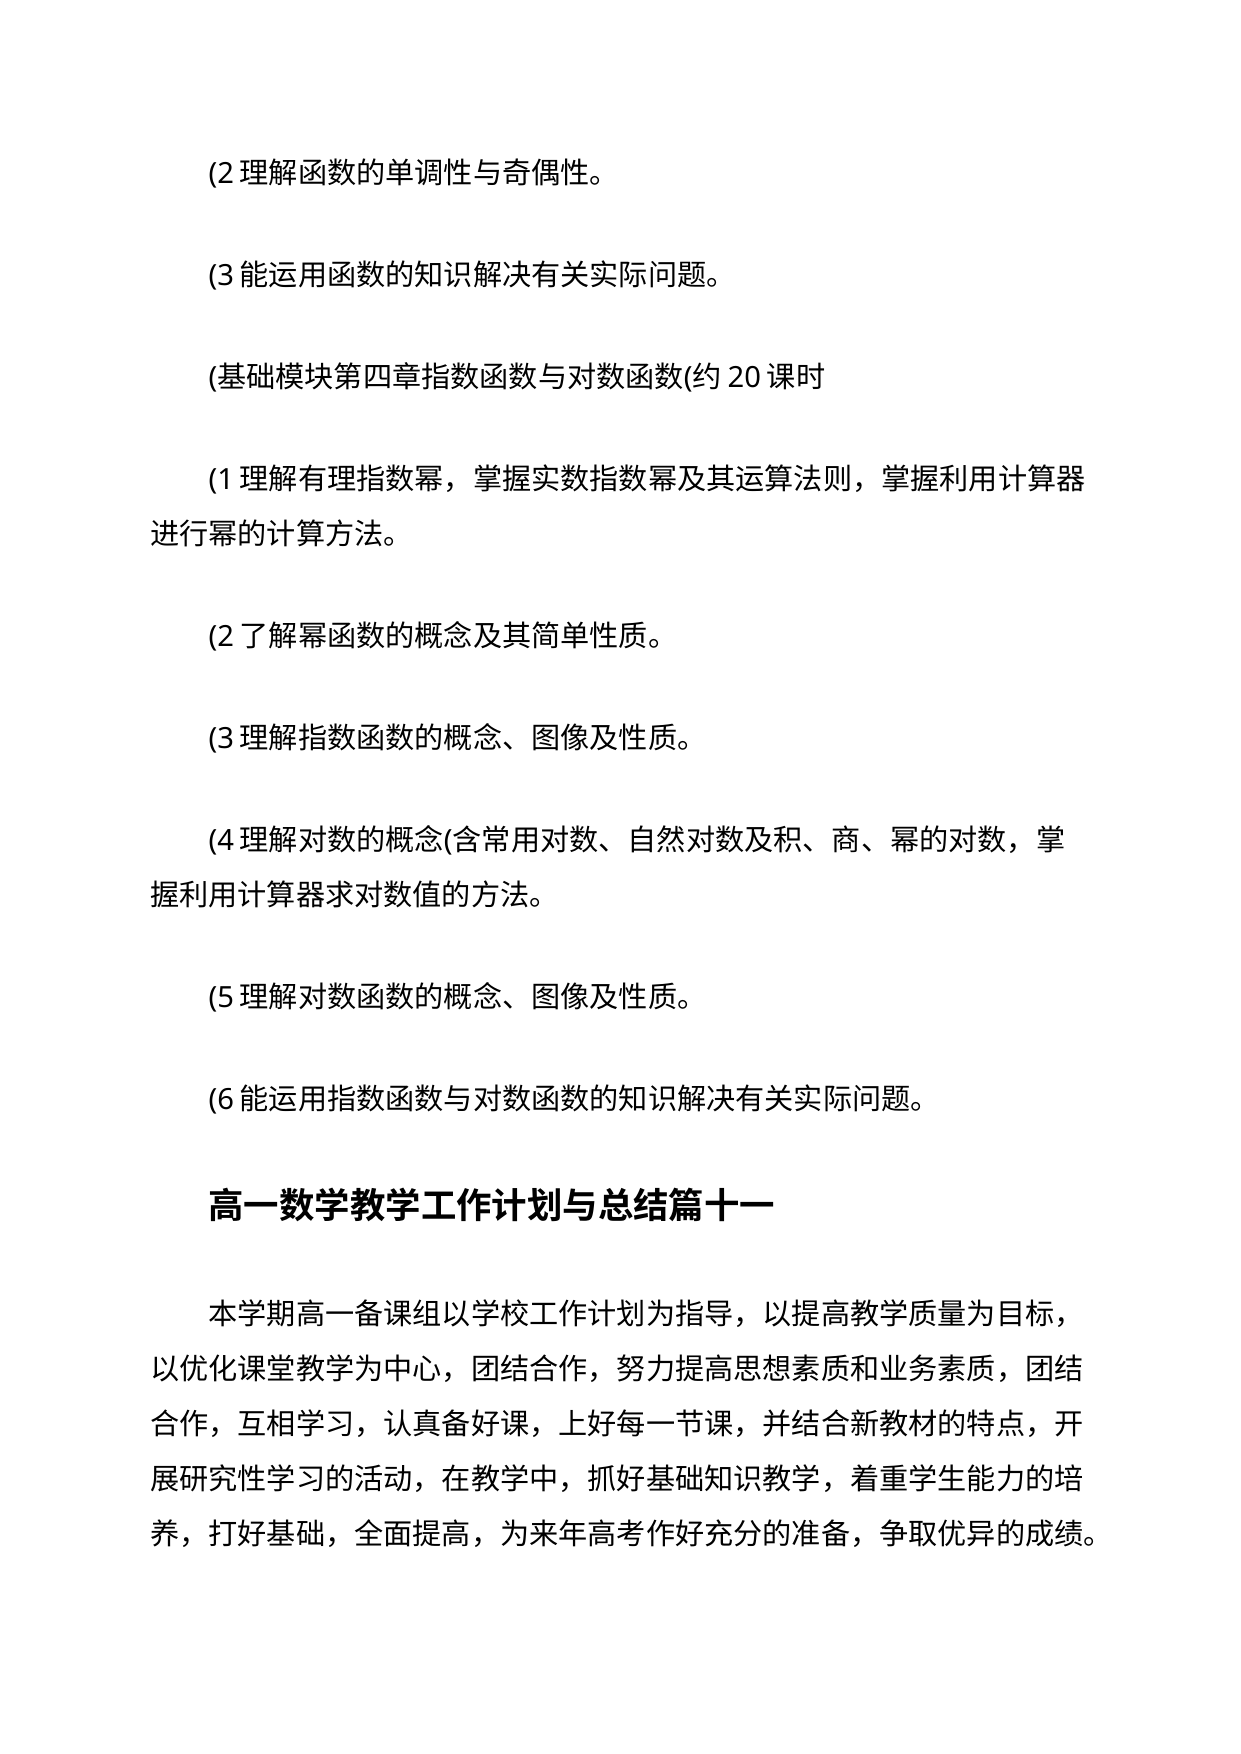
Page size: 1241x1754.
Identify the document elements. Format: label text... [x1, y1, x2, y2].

text (6能运用指数函数与对数函数的知识解决有关实际问题。 [150, 1075, 1090, 1118]
text (5理解对数函数的概念、图像及性质。 [150, 973, 1090, 1016]
text (2理解函数的单调性与奇偶性。 [150, 150, 1090, 192]
text (3能运用函数的知识解决有关实际问题。 [150, 252, 1090, 294]
text (2了解幂函数的概念及其简单性质。 [150, 613, 1090, 655]
text (3理解指数函数的概念、图像及性质。 [150, 715, 1090, 757]
text (4理解对数的概念(含常用对数、自然对数及积、商、幂的对数，掌握利用计算器求对数值的方法。 [150, 817, 1090, 914]
text (基础模块第四章指数函数与对数函数(约20课时 [150, 354, 1090, 396]
text 高一数学教学工作计划与总结篇十一 [150, 1177, 1090, 1229]
text (1理解有理指数幂，掌握实数指数幂及其运算法则，掌握利用计算器进行幂的计算方法。 [150, 456, 1090, 553]
text 本学期高一备课组以学校工作计划为指导，以提高教学质量为目标，以优化课堂教学为中心，团结合作，努力提高思想素质和业务素质，团结合作，互相学习，认真备好课，上好每一节课，并结合新教材的特点，开展研究性学习的活动，在教学中，抓好基础知识教学，着重学生能力的培养，打好基础，全面提高，为来年高考作好充分的准备，争取优异的成绩。 [150, 1291, 1090, 1553]
